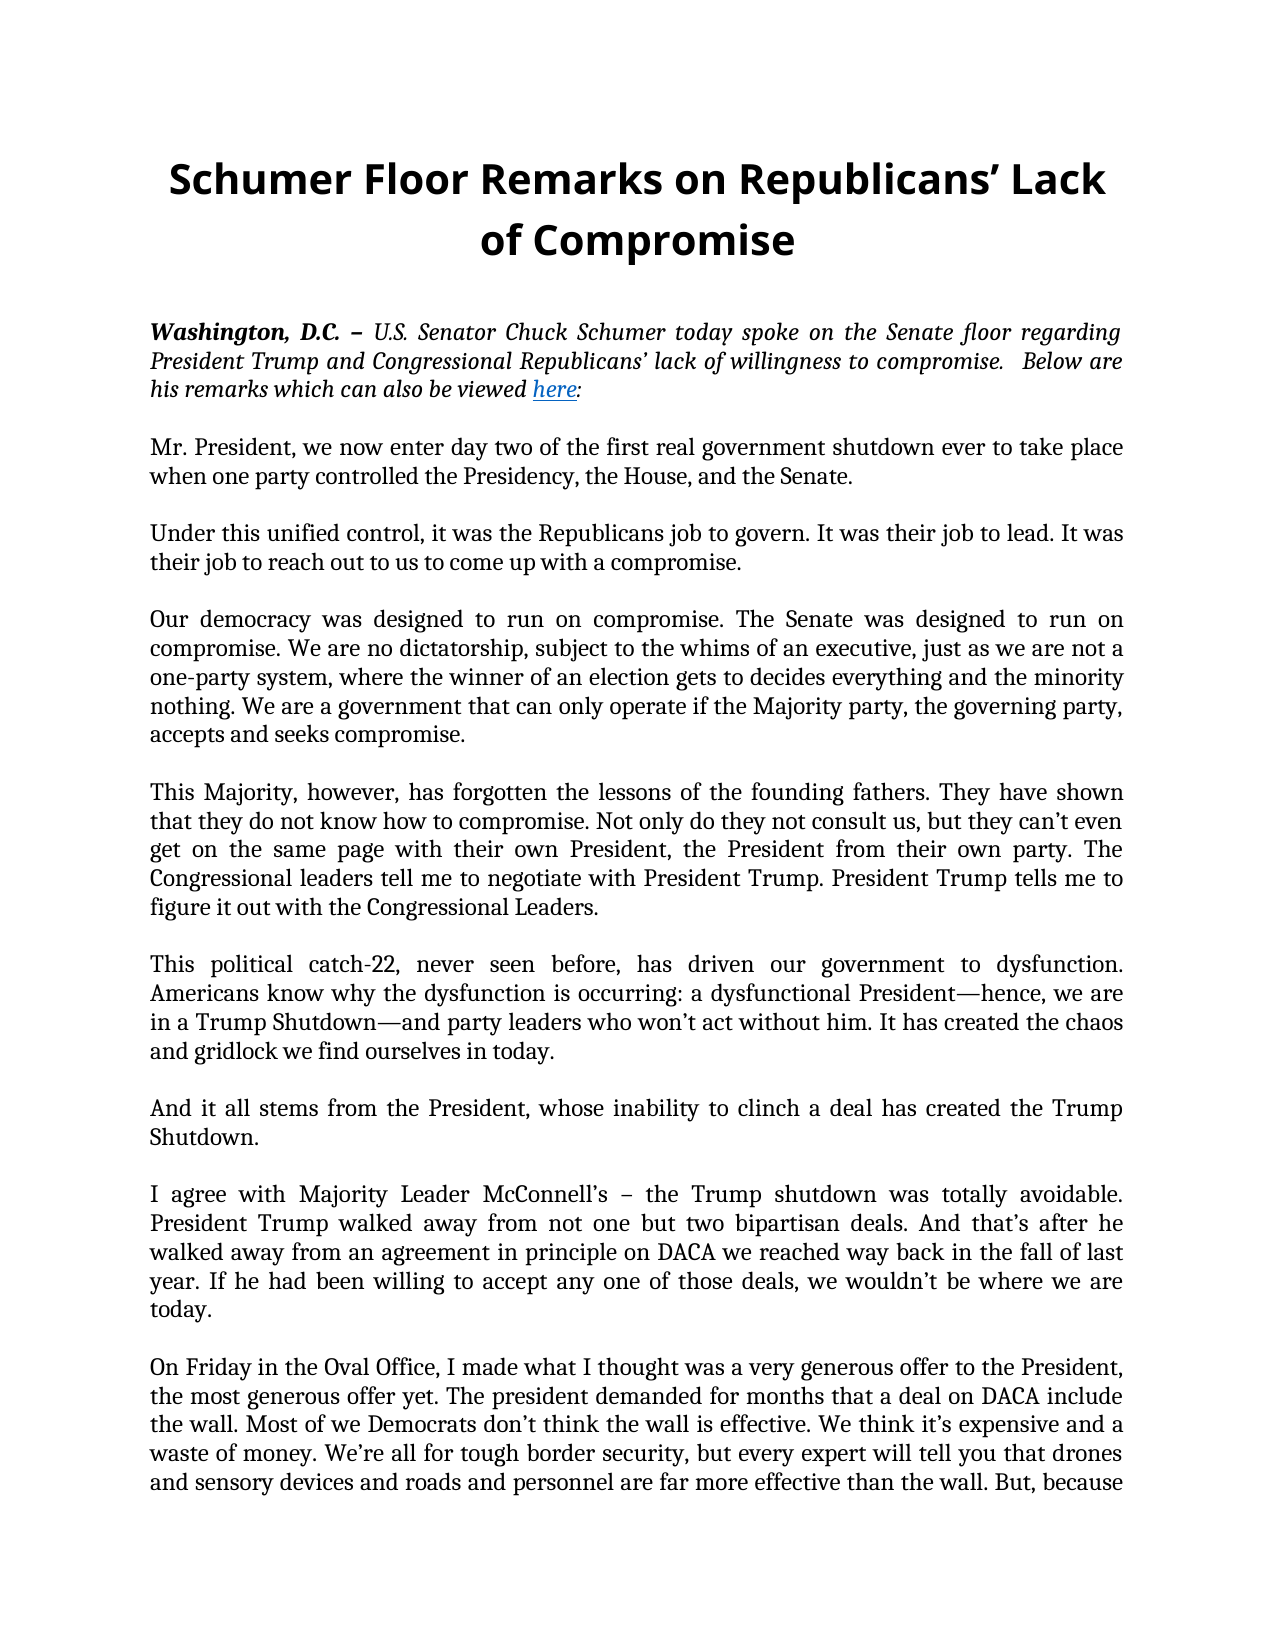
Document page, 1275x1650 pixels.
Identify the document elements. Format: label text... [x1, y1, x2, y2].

text Schumer Floor Remarks on Republicans’ Lack of Compromise [150, 150, 1125, 268]
text And it all stems from the President, whose inability to clinch a deal has created the Trump Shutdown. [150, 1094, 1125, 1152]
text Our democracy was designed to run on compromise. The Senate was designed to run on compromise. We are no dictatorship, subject to the whims of an executive, just as we are not a one-party system, where the winner of an election gets to decides everything and the minority nothing. We are a government that can only operate if the Majority party, the governing party, accepts and seeks compromise. [150, 605, 1125, 749]
text This political catch-22, never seen before, has driven our government to dysfunction. Americans know why the dysfunction is occurring: a dysfunctional President—hence, we are in a Trump Shutdown—and party leaders who won’t act without him. It has created the chaos and gridlock we find ourselves in today. [150, 950, 1125, 1065]
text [150, 1353, 1125, 1497]
text Under this unified control, it was the Republicans job to govern. It was their job to lead. It was their job to reach out to us to come up with a compromise. [150, 519, 1125, 577]
text Washington, D.C. – U.S. Senator Chuck Schumer today spoke on the Senate floor regarding President Trump and Congressional Republicans’ lack of willingness to compromise. Below are his remarks which can also be viewed here: [150, 318, 1125, 404]
text Mr. President, we now enter day two of the first real government shutdown ever to take place when one party controlled the Presidency, the House, and the Senate. [150, 433, 1125, 490]
text I agree with Majority Leader McConnell’s – the Trump shutdown was totally avoidable. President Trump walked away from not one but two bipartisan deals. And that’s after he walked away from an agreement in principle on DACA we reached way back in the fall of last year. If he had been willing to accept any one of those deals, we wouldn’t be where we are today. [150, 1180, 1125, 1324]
text This Majority, however, has forgotten the lessons of the founding fathers. They have shown that they do not know how to compromise. Not only do they not consult us, but they can’t even get on the same page with their own President, the President from their own party. The Congressional leaders tell me to negotiate with President Trump. President Trump tells me to figure it out with the Congressional Leaders. [150, 778, 1125, 922]
